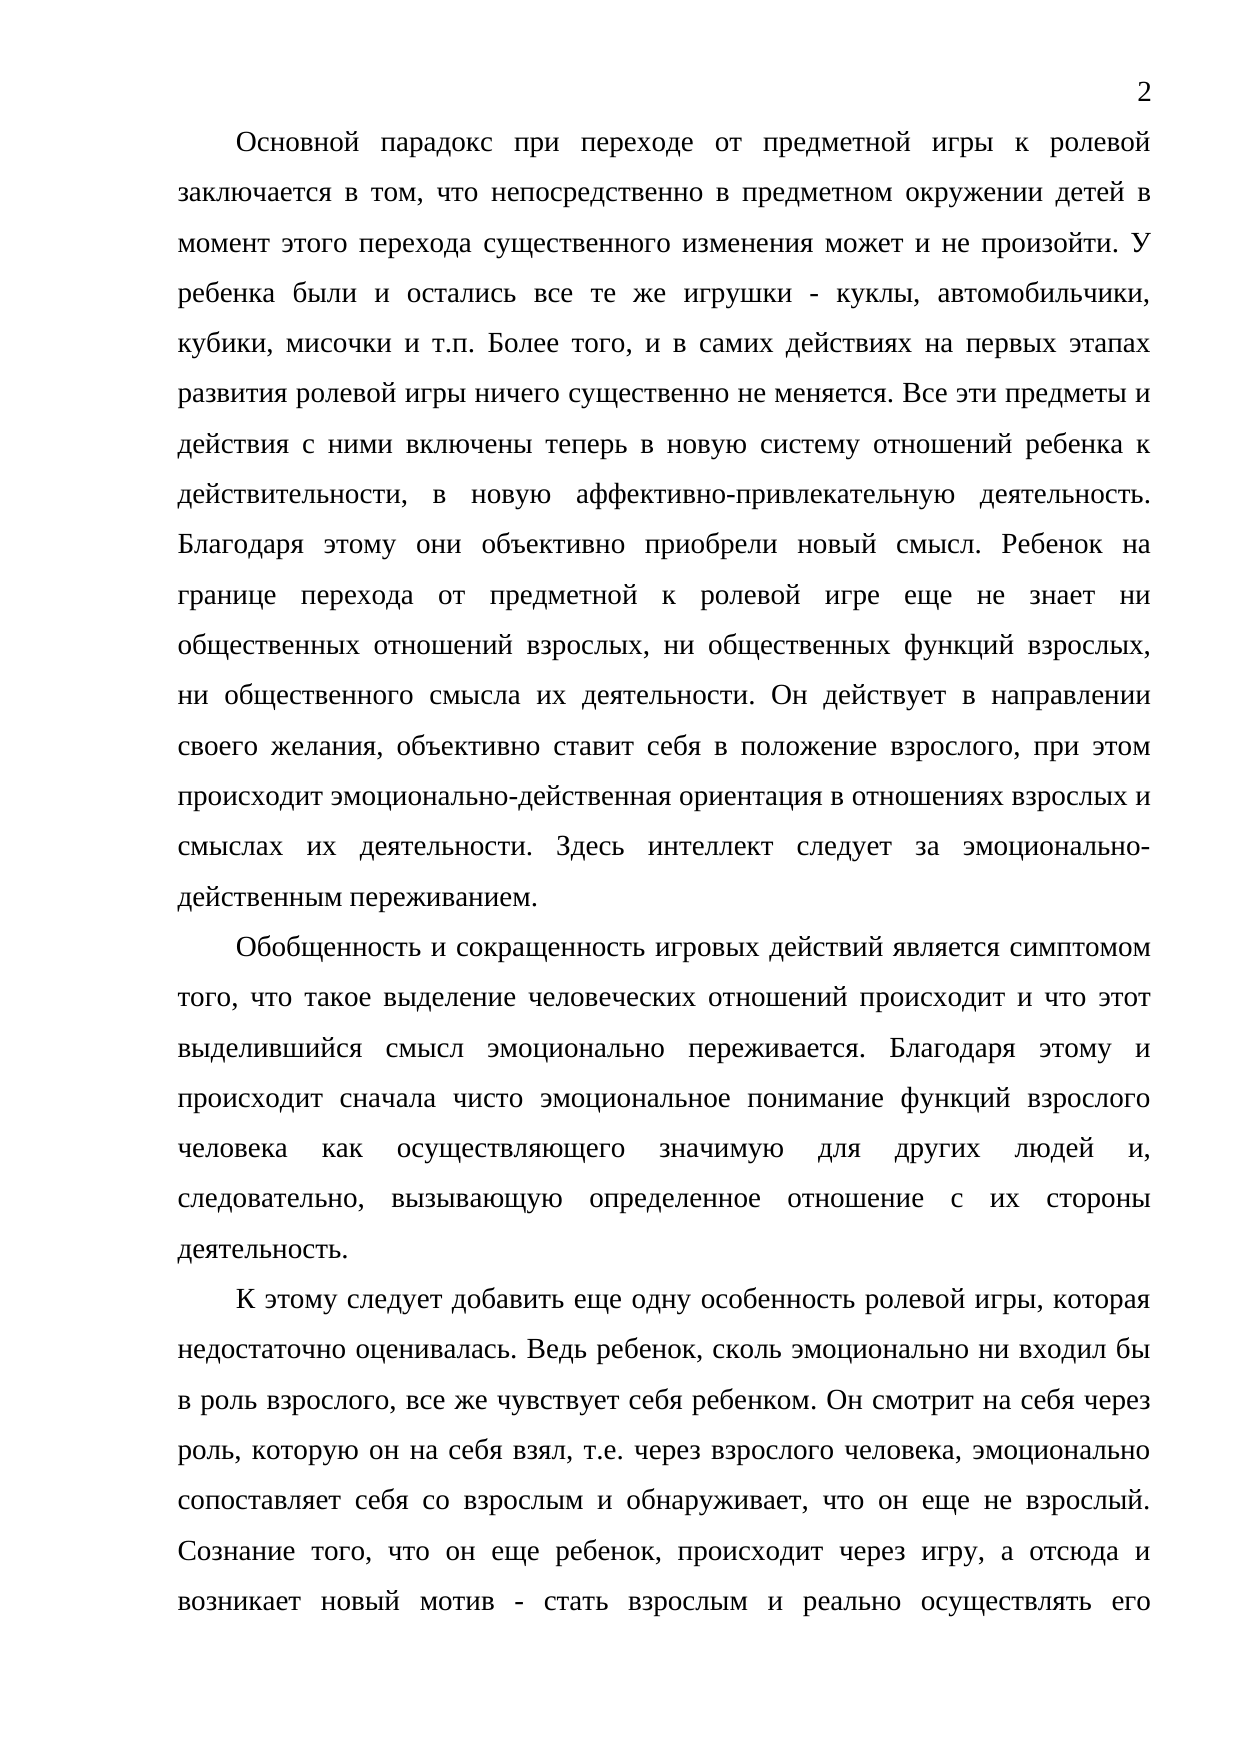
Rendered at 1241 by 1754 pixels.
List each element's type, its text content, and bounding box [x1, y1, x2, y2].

text Обобщенность и сокращенность игровых действий является симптомом того, что такое выделение человеческих отношений происходит и что этот выделившийся смысл эмоционально переживается. Благодаря этому и происходит сначала чисто эмоциональное понимание функций взрослого человека как осуществляющего значимую для других людей и, следовательно, вызывающую определенное отношение с их стороны деятельность. [177, 929, 1152, 1264]
text Основной парадокс при переходе от предметной игры к ролевой заключается в том, что непосредственно в предметном окружении детей в момент этого перехода существенного изменения может и не произойти. У ребенка были и остались все те же игрушки - куклы, автомобильчики, кубики, мисочки и т.п. Более того, и в самих действиях на первых этапах развития ролевой игры ничего существенно не меняется. Все эти предметы и действия с ними включены теперь в новую систему отношений ребенка к действительности, в новую аффективно-привлекательную деятельность. Благодаря этому они объективно приобрели новый смысл. Ребенок на границе перехода от предметной к ролевой игре еще не знает ни общественных отношений взрослых, ни общественных функций взрослых, ни общественного смысла их деятельности. Он действует в направлении своего желания, объективно ставит себя в положение взрослого, при этом происходит эмоционально-действенная ориентация в отношениях взрослых и смыслах их деятельности. Здесь интеллект следует за эмоционально-действенным переживанием. [177, 124, 1152, 912]
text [177, 1281, 1152, 1617]
